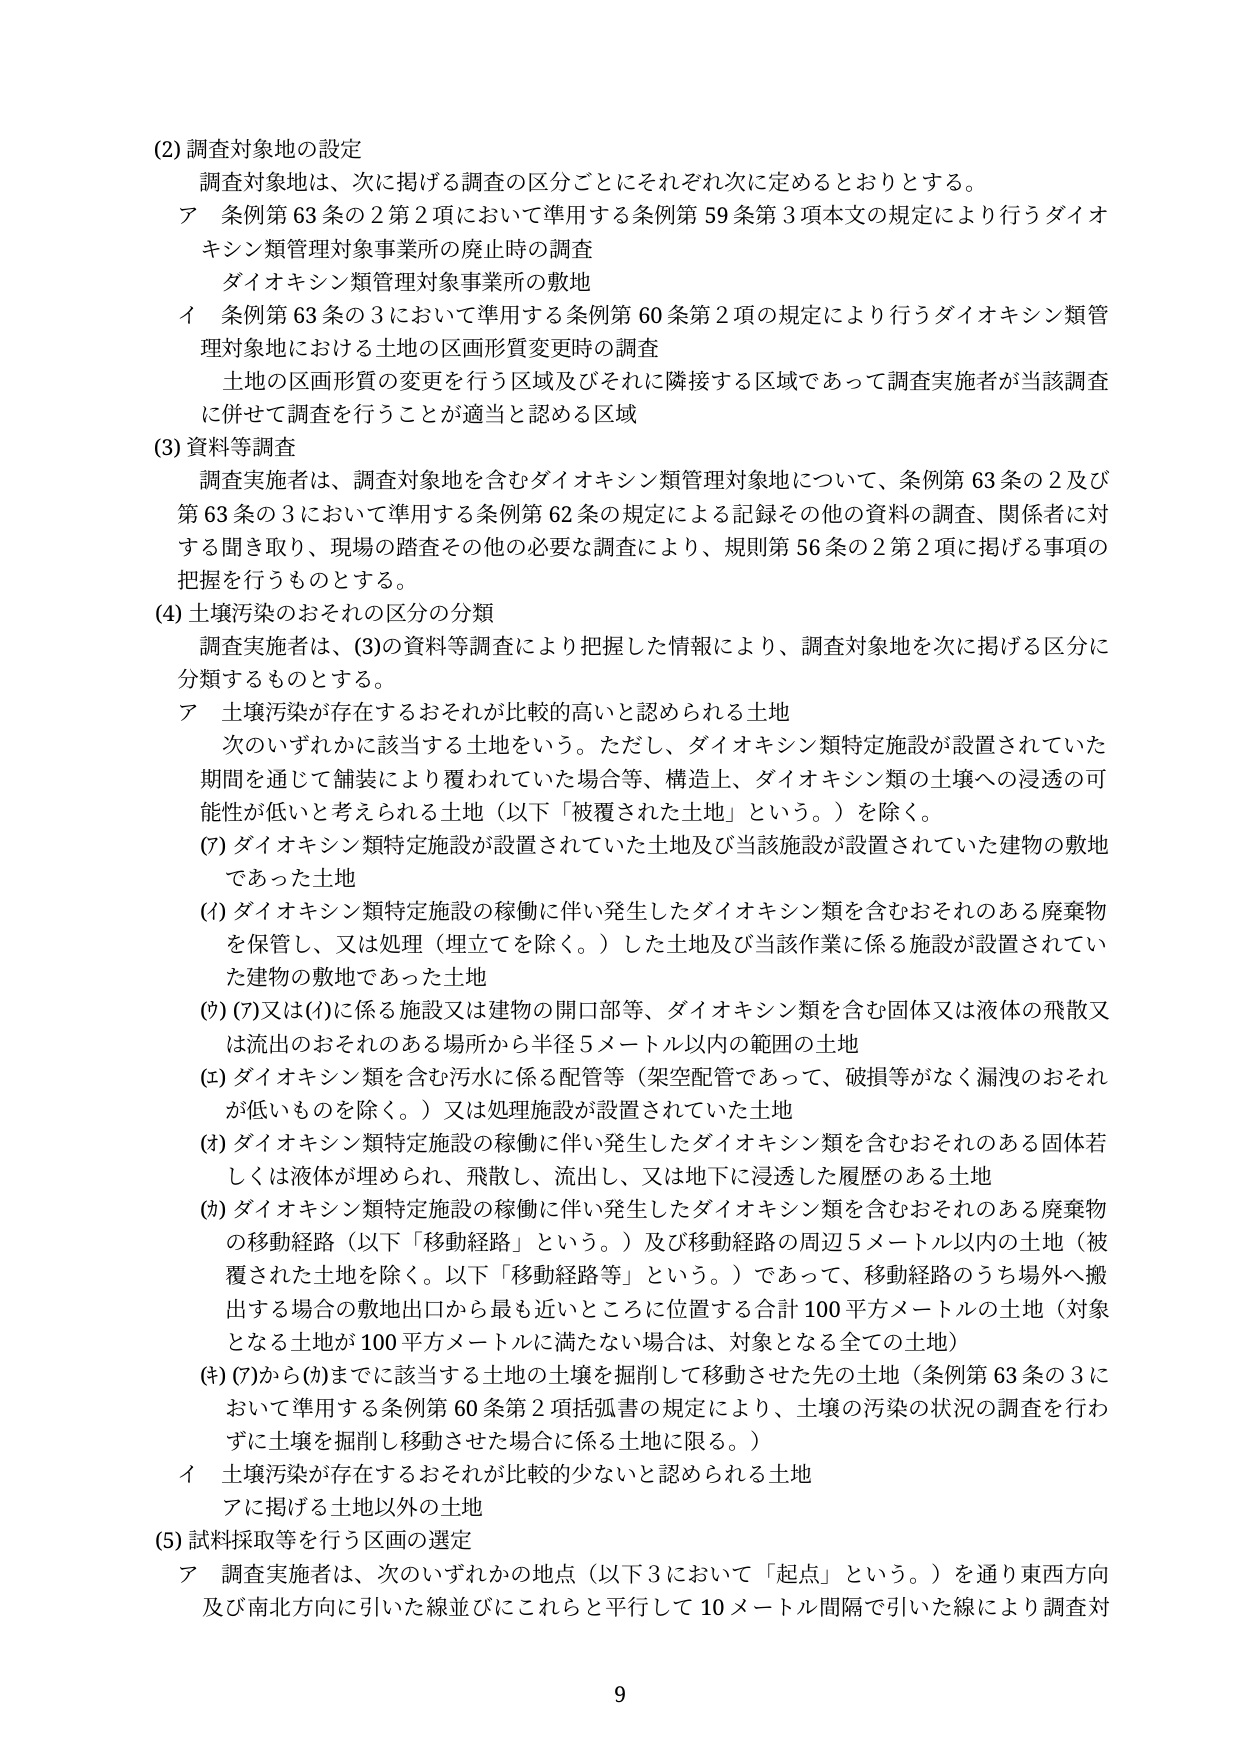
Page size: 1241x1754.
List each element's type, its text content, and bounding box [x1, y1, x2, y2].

text (ｷ) (ｱ)から(ｶ)までに該当する土地の土壌を掘削して移動させた先の土地（条例第63条の３において準用する条例第60条第２項括弧書の規定により、土壌の汚染の状況の調査を行わずに土壌を掘削し移動させた場合に係る土地に限る。） [200, 1357, 1110, 1457]
text (ｵ) ダイオキシン類特定施設の稼働に伴い発生したダイオキシン類を含むおそれのある固体若しくは液体が埋められ、飛散し、流出し、又は地下に浸透した履歴のある土地 [200, 1125, 1110, 1192]
text 調査実施者は、(3)の資料等調査により把握した情報により、調査対象地を次に掲げる区分に分類するものとする。 [177, 628, 1110, 695]
text (4) 土壌汚染のおそれの区分の分類 [155, 595, 1110, 628]
text イ 土壌汚染が存在するおそれが比較的少ないと認められる土地 [177, 1457, 1110, 1490]
text (ｱ) ダイオキシン類特定施設が設置されていた土地及び当該施設が設置されていた建物の敷地であった土地 [200, 827, 1110, 893]
text ア 土壌汚染が存在するおそれが比較的高いと認められる土地 [177, 695, 1110, 728]
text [177, 1556, 1110, 1622]
text 次のいずれかに該当する土地をいう。ただし、ダイオキシン類特定施設が設置されていた期間を通じて舗装により覆われていた場合等、構造上、ダイオキシン類の土壌への浸透の可能性が低いと考えられる土地（以下「被覆された土地」という。）を除く。 [200, 728, 1110, 827]
text (ｳ) (ｱ)又は(ｲ)に係る施設又は建物の開口部等、ダイオキシン類を含む固体又は液体の飛散又は流出のおそれのある場所から半径５メートル以内の範囲の土地 [200, 993, 1110, 1059]
text 調査対象地は、次に掲げる調査の区分ごとにそれぞれ次に定めるとおりとする。 [177, 165, 1110, 198]
text (ｶ) ダイオキシン類特定施設の稼働に伴い発生したダイオキシン類を含むおそれのある廃棄物の移動経路（以下「移動経路」という。）及び移動経路の周辺５メートル以内の土地（被覆された土地を除く。以下「移動経路等」という。）であって、移動経路のうち場外へ搬出する場合の敷地出口から最も近いところに位置する合計100平方メートルの土地（対象となる土地が100平方メートルに満たない場合は、対象となる全ての土地） [200, 1192, 1110, 1357]
text イ 条例第63条の３において準用する条例第60条第２項の規定により行うダイオキシン類管理対象地における土地の区画形質変更時の調査 [177, 297, 1110, 363]
text 調査実施者は、調査対象地を含むダイオキシン類管理対象地について、条例第63条の２及び第63条の３において準用する条例第62条の規定による記録その他の資料の調査、関係者に対する聞き取り、現場の踏査その他の必要な調査により、規則第56条の２第２項に掲げる事項の把握を行うものとする。 [177, 463, 1110, 595]
text ア 条例第63条の２第２項において準用する条例第59条第３項本文の規定により行うダイオキシン類管理対象事業所の廃止時の調査 [177, 198, 1110, 264]
text (5) 試料採取等を行う区画の選定 [155, 1523, 1110, 1556]
text アに掲げる土地以外の土地 [177, 1490, 1110, 1523]
text 土地の区画形質の変更を行う区域及びそれに隣接する区域であって調査実施者が当該調査に併せて調査を行うことが適当と認める区域 [200, 363, 1110, 430]
text (2) 調査対象地の設定 [153, 132, 1110, 165]
text (3) 資料等調査 [153, 430, 1110, 463]
text (ｲ) ダイオキシン類特定施設の稼働に伴い発生したダイオキシン類を含むおそれのある廃棄物を保管し、又は処理（埋立てを除く。）した土地及び当該作業に係る施設が設置されていた建物の敷地であった土地 [200, 893, 1110, 993]
text ダイオキシン類管理対象事業所の敷地 [177, 264, 1110, 297]
text (ｴ) ダイオキシン類を含む汚水に係る配管等（架空配管であって、破損等がなく漏洩のおそれが低いものを除く。）又は処理施設が設置されていた土地 [200, 1059, 1110, 1125]
